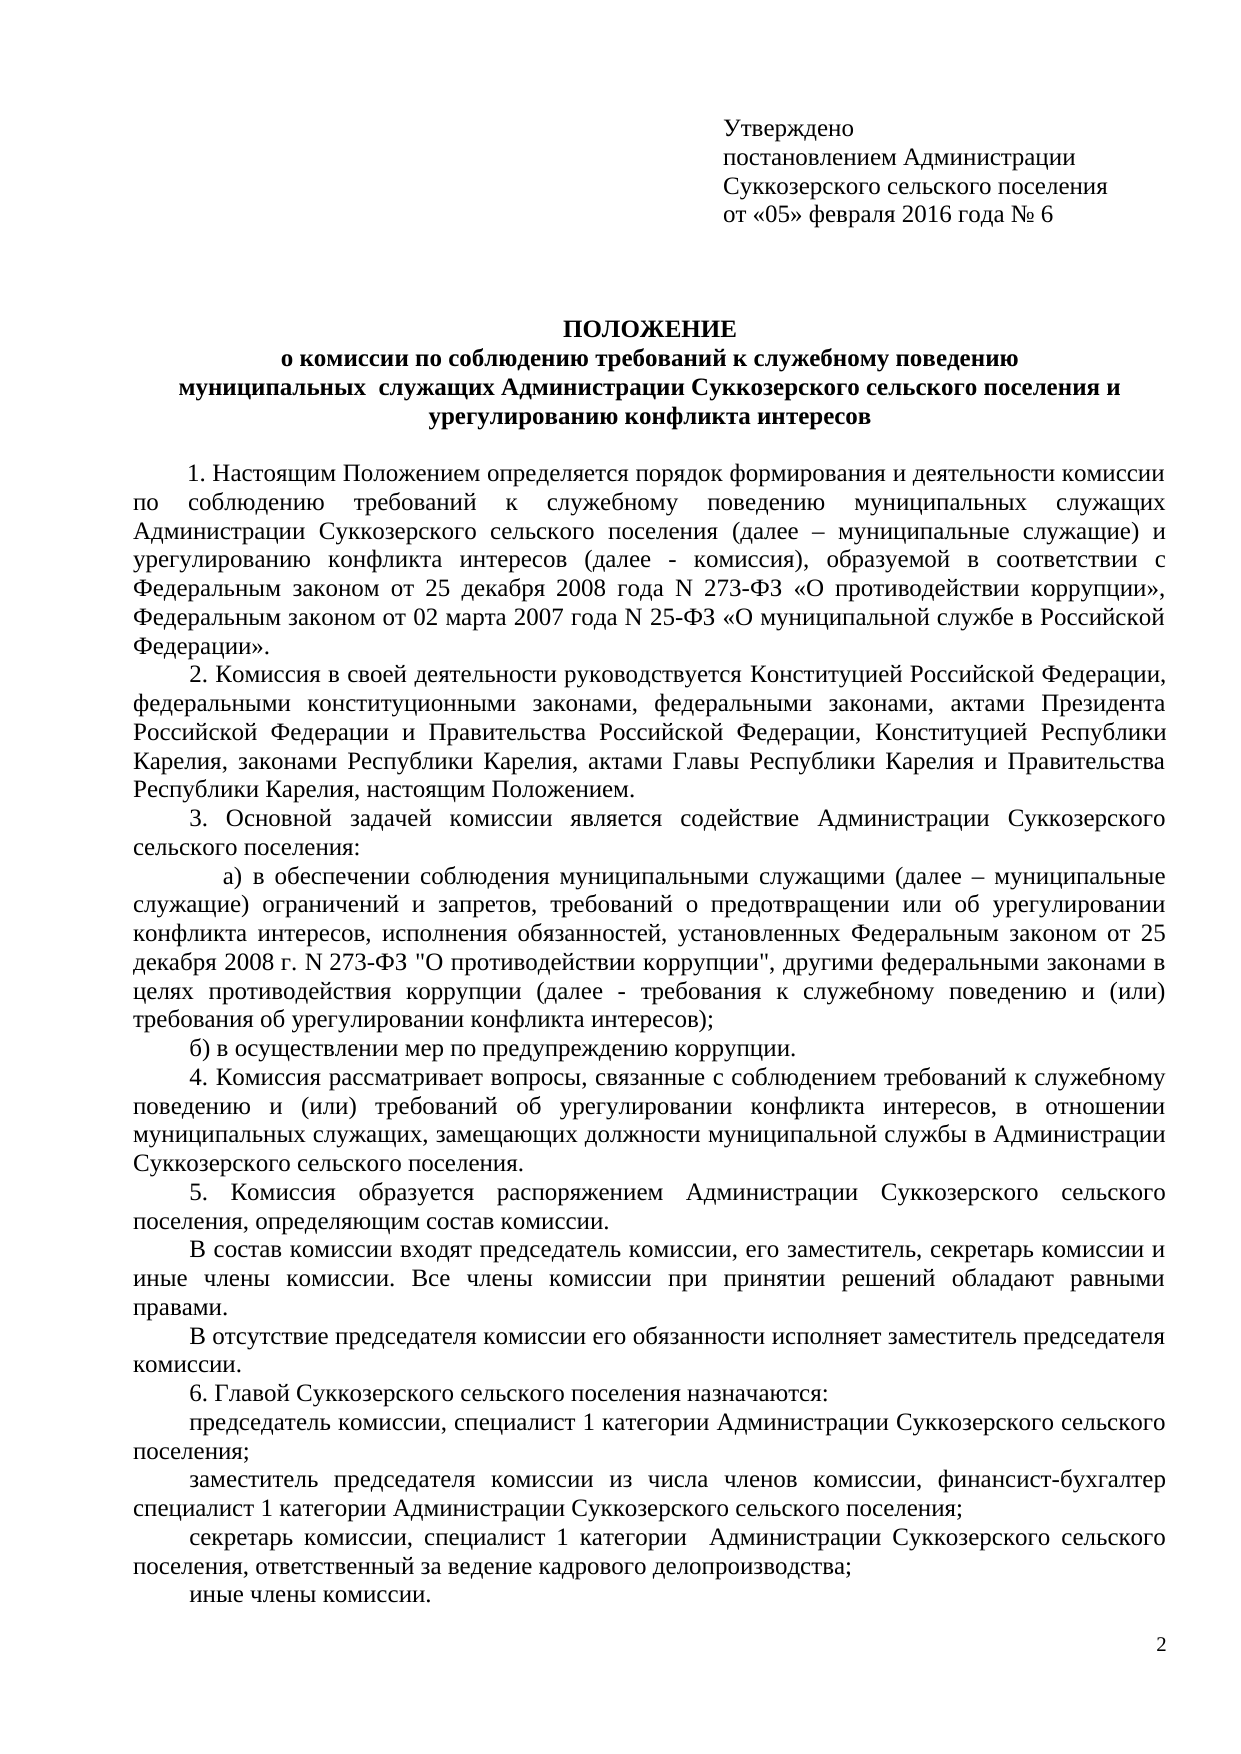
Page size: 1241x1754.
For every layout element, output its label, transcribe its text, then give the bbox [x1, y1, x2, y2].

text 2. Комиссия в своей деятельности руководствуется Конституцией Российской Федерации, федеральными конституционными законами, федеральными законами, актами Президента Российской Федерации и Правительства Российской Федерации, Конституцией Республики Карелия, законами Республики Карелия, актами Главы Республики Карелия и Правительства Республики Карелия, настоящим Положением. [133, 659, 1167, 803]
text постановлением Администрации Суккозерского сельского поселения [723, 142, 1167, 199]
text а) в обеспечении соблюдения муниципальными служащими (далее – муниципальные служащие) ограничений и запретов, требований о предотвращении или об урегулировании конфликта интересов, исполнения обязанностей, установленных Федеральным законом от 25 декабря 2008 г. N 273-ФЗ "О противодействии коррупции", другими федеральными законами в целях противодействия коррупции (далее - требования к служебному поведению и (или) требования об урегулировании конфликта интересов); [133, 1004, 1167, 1033]
text председатель комиссии, специалист 1 категории Администрации Суккозерского сельского поселения; [133, 1407, 1167, 1464]
text заместитель председателя комиссии из числа членов комиссии, финансист-бухгалтер специалист 1 категории Администрации Суккозерского сельского поселения; [133, 1464, 1167, 1522]
title ПОЛОЖЕНИЕ [133, 314, 1167, 343]
text б) в осуществлении мер по предупреждению коррупции. [133, 1033, 1167, 1062]
title 1. Настоящим Положением определяется порядок формирования и деятельности комиссии по соблюдению требований к служебному поведению муниципальных служащих Администрации Суккозерского сельского поселения (далее – муниципальные служащие) и урегулированию конфликта интересов (далее - комиссия), образуемой в соответствии с Федеральным законом от 25 декабря 2008 года N 273-ФЗ «О противодействии коррупции», Федеральным законом от 02 марта 2007 года N 25-ФЗ «О муниципальной службе в Российской Федерации». [133, 458, 1167, 659]
text 4. Комиссия рассматривает вопросы, связанные с соблюдением требований к служебному поведению и (или) требований об урегулировании конфликта интересов, в отношении муниципальных служащих, замещающих должности муниципальной службы в Администрации Суккозерского сельского поселения. [133, 1062, 1167, 1177]
text а) в обеспечении соблюдения муниципальными служащими (далее – муниципальные служащие) ограничений и запретов, требований о предотвращении или об урегулировании конфликта интересов, исполнения обязанностей, установленных Федеральным законом от 25 декабря 2008 г. N 273-ФЗ "О противодействии коррупции", другими федеральными законами в целях противодействия коррупции (далее - требования к служебному поведению и (или) требования об урегулировании конфликта интересов); [133, 861, 1167, 890]
text секретарь комиссии, специалист 1 категории Администрации Суккозерского сельского поселения, ответственный за ведение кадрового делопроизводства; [133, 1522, 1167, 1579]
title о комиссии по соблюдению требований к служебному поведению [133, 343, 1167, 372]
text В состав комиссии входят председатель комиссии, его заместитель, секретарь комиссии и иные члены комиссии. Все члены комиссии при принятии решений обладают равными правами. [133, 1234, 1167, 1321]
text 6. Главой Суккозерского сельского поселения назначаются: [133, 1378, 1167, 1407]
text 5. Комиссия образуется распоряжением Администрации Суккозерского сельского поселения, определяющим состав комиссии. [133, 1177, 1167, 1234]
text Утверждено [723, 113, 1167, 142]
text от «05» февраля 2016 года № 6 [723, 199, 1167, 228]
text иные члены комиссии. [133, 1579, 1167, 1608]
title муниципальных служащих Администрации Суккозерского сельского поселения и урегулированию конфликта интересов [133, 372, 1167, 429]
text В отсутствие председателя комиссии его обязанности исполняет заместитель председателя комиссии. [133, 1321, 1167, 1378]
text 3. Основной задачей комиссии является содействие Администрации Суккозерского сельского поселения: [133, 803, 1167, 861]
